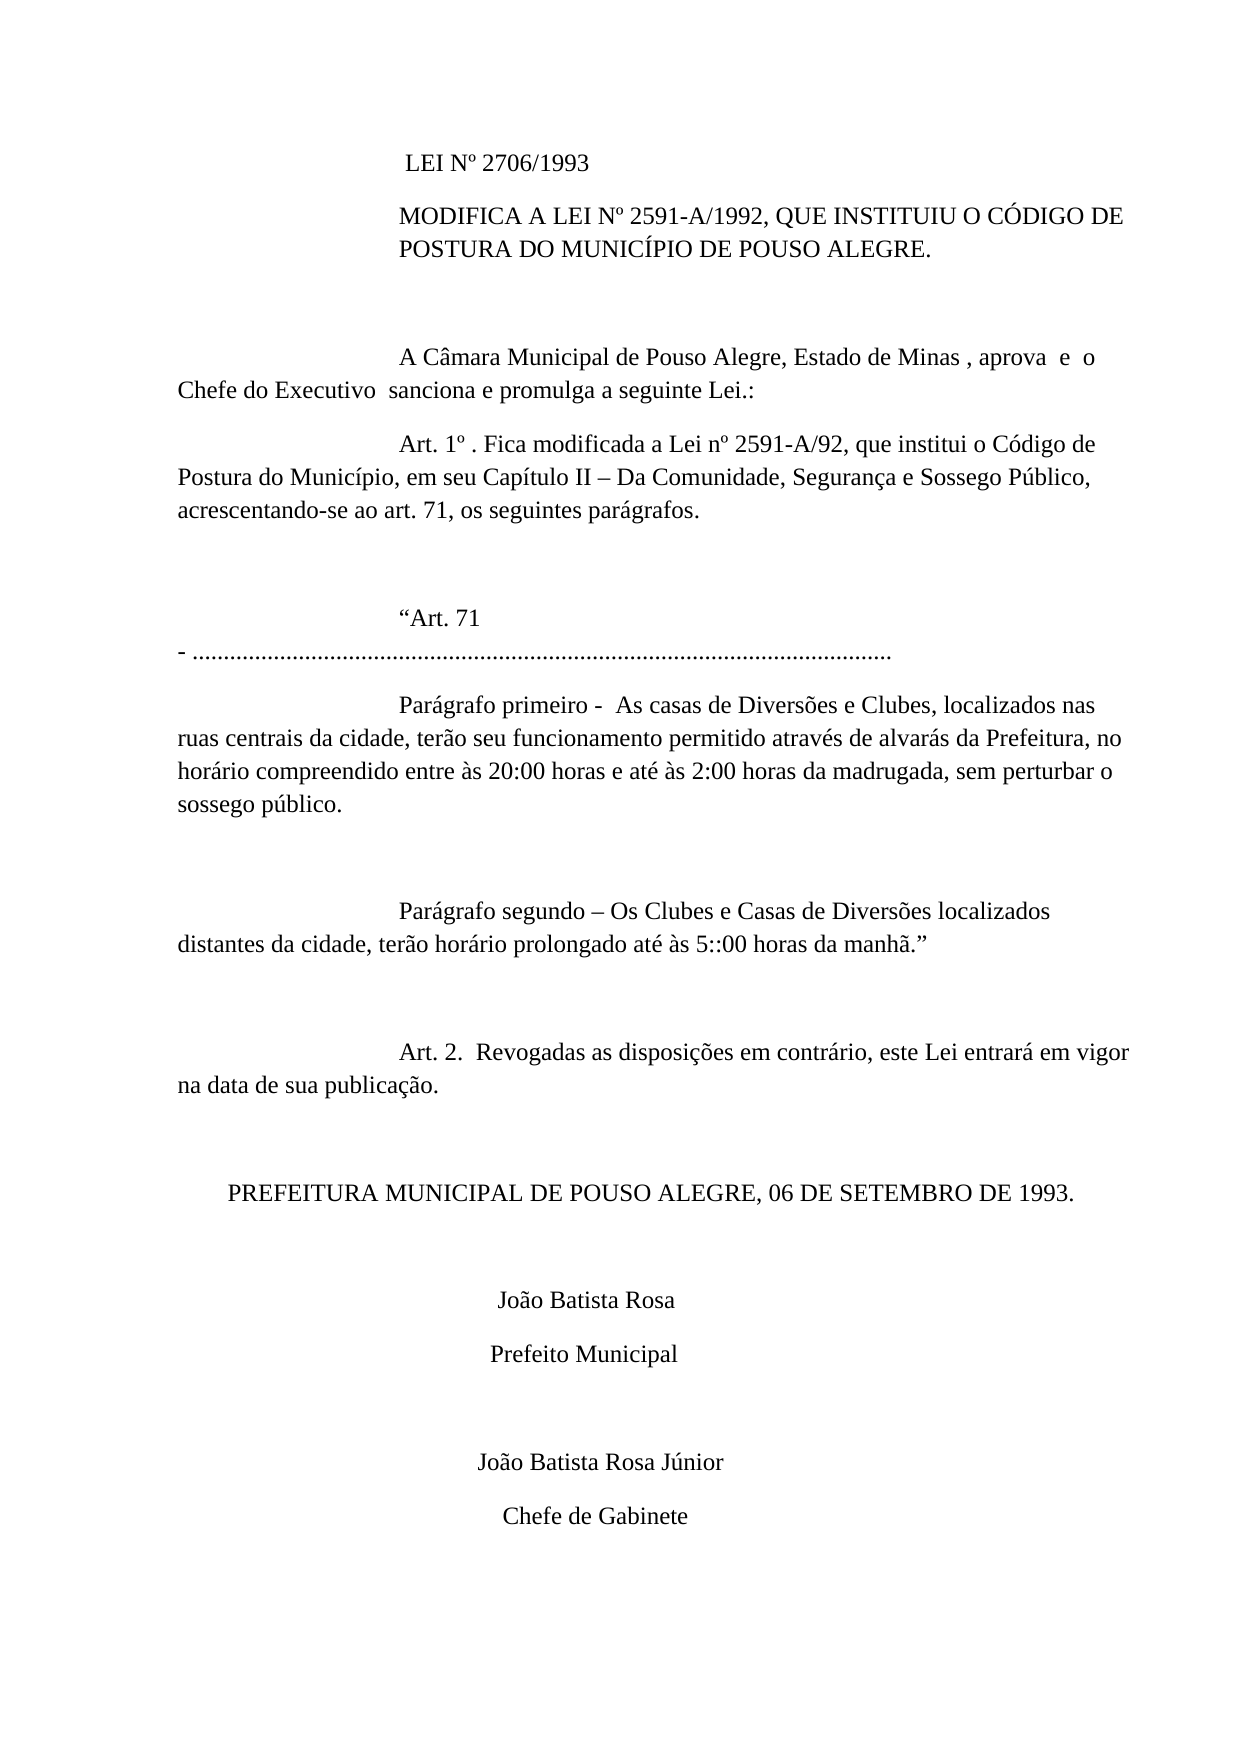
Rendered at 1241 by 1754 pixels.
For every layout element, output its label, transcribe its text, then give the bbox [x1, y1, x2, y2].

text PREFEITURA MUNICIPAL DE POUSO ALEGRE, 06 DE SETEMBRO DE 1993. [177, 1178, 1137, 1207]
text Parágrafo primeiro - As casas de Diversões e Clubes, localizados nas ruas centrais da cidade, terão seu funcionamento permitido através de alvarás da Prefeitura, no horário compreendido entre às 20:00 horas e até às 2:00 horas da madrugada, sem perturbar o sossego público. [177, 690, 1137, 817]
text A Câmara Municipal de Pouso Alegre, Estado de Minas , aprova e o Chefe do Executivo sanciona e promulga a seguinte Lei.: [177, 342, 1137, 404]
text João Batista Rosa Júnior [177, 1447, 1137, 1476]
text LEI Nº 2706/1993 [398, 148, 1137, 176]
text Parágrafo segundo – Os Clubes e Casas de Diversões localizados distantes da cidade, terão horário prolongado até às 5::00 horas da manhã.” [177, 896, 1137, 958]
text Chefe de Gabinete [177, 1501, 1137, 1530]
text Prefeito Municipal [177, 1339, 1137, 1368]
text MODIFICA A LEI Nº 2591-A/1992, QUE INSTITUIU O CÓDIGO DE POSTURA DO MUNICÍPIO DE POUSO ALEGRE. [398, 201, 1137, 263]
text Art. 1º . Fica modificada a Lei nº 2591-A/92, que institui o Código de Postura do Município, em seu Capítulo II – Da Comunidade, Segurança e Sossego Público, acrescentando-se ao art. 71, os seguintes parágrafos. [177, 429, 1137, 524]
text João Batista Rosa [177, 1286, 1137, 1314]
text Art. 2. Revogadas as disposições em contrário, este Lei entrará em vigor na data de sua publicação. [177, 1037, 1137, 1099]
text “Art. 71 - ................................................................................................................ [177, 603, 1137, 664]
